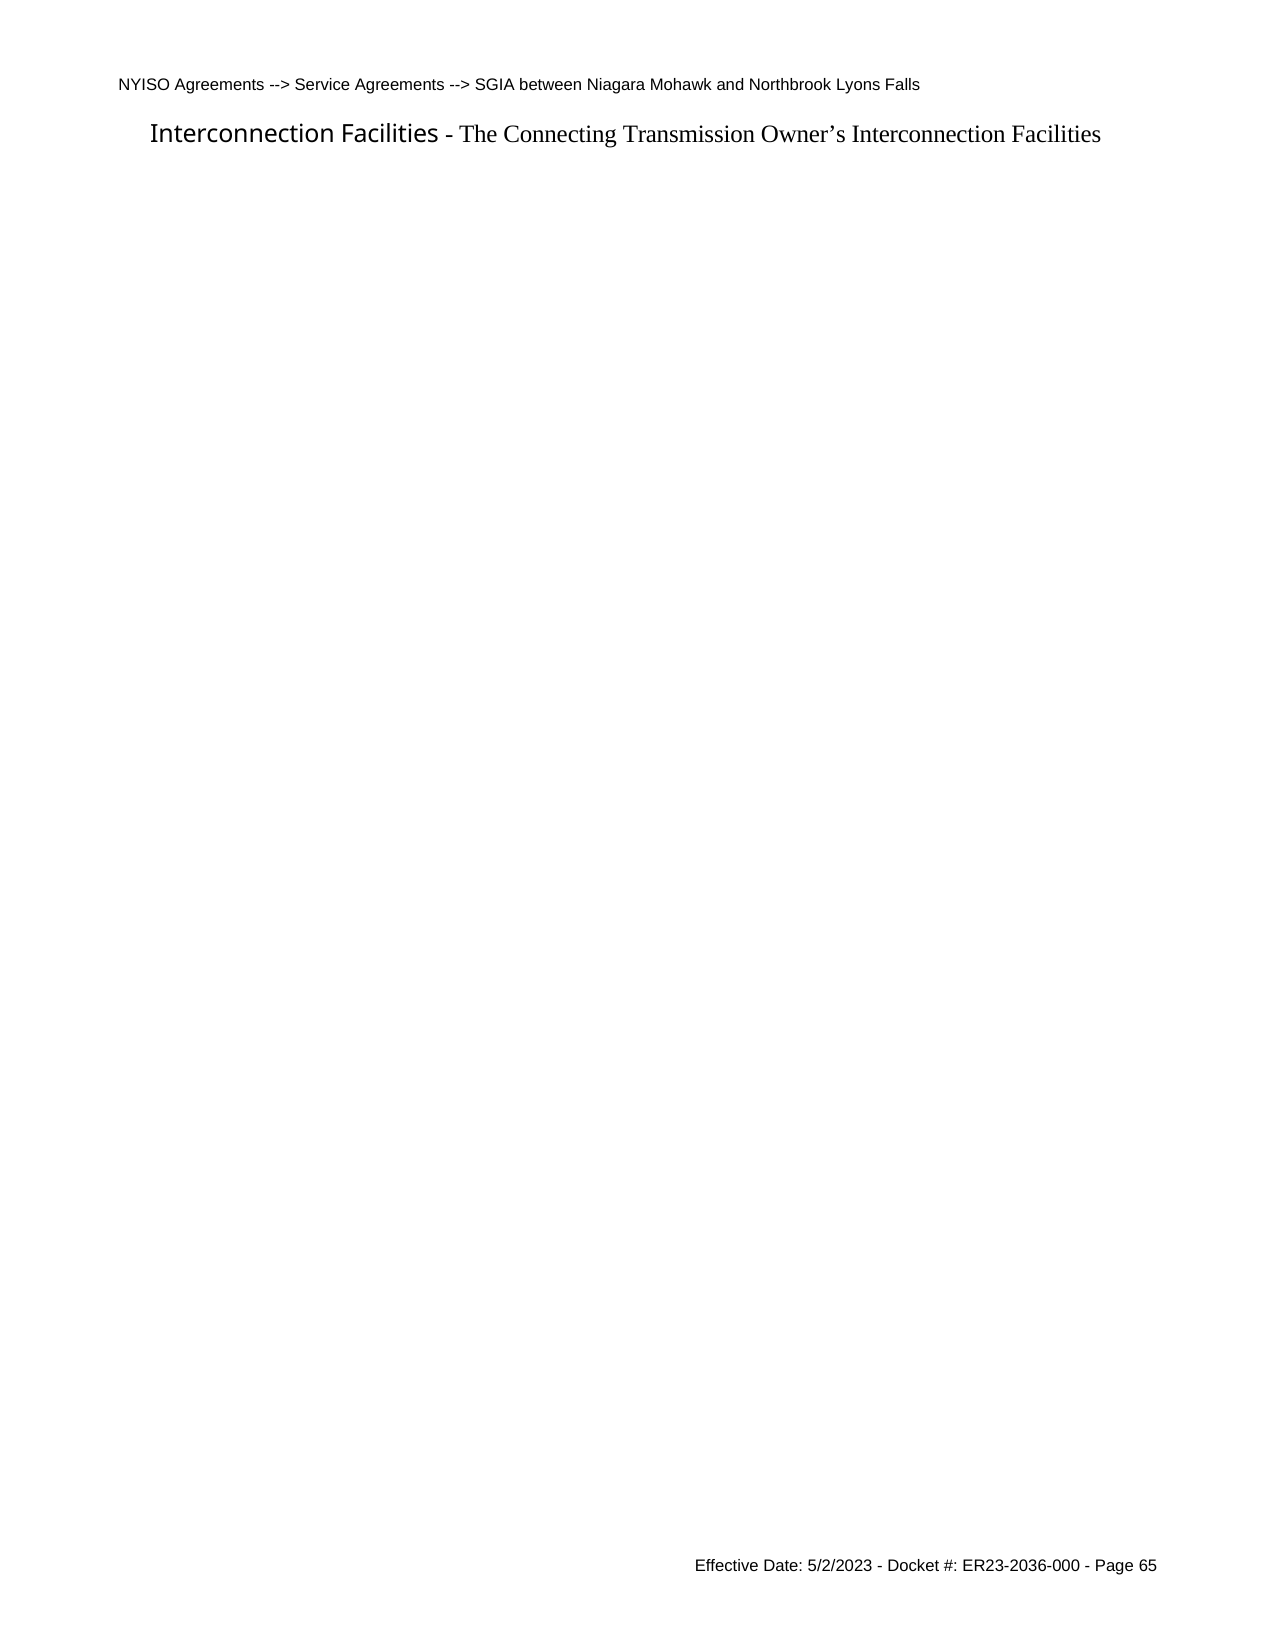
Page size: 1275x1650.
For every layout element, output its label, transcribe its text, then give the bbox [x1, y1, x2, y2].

text Interconnection Facilities - The Connecting Transmission Owner’s Interconnection Facilities [150, 119, 1275, 148]
